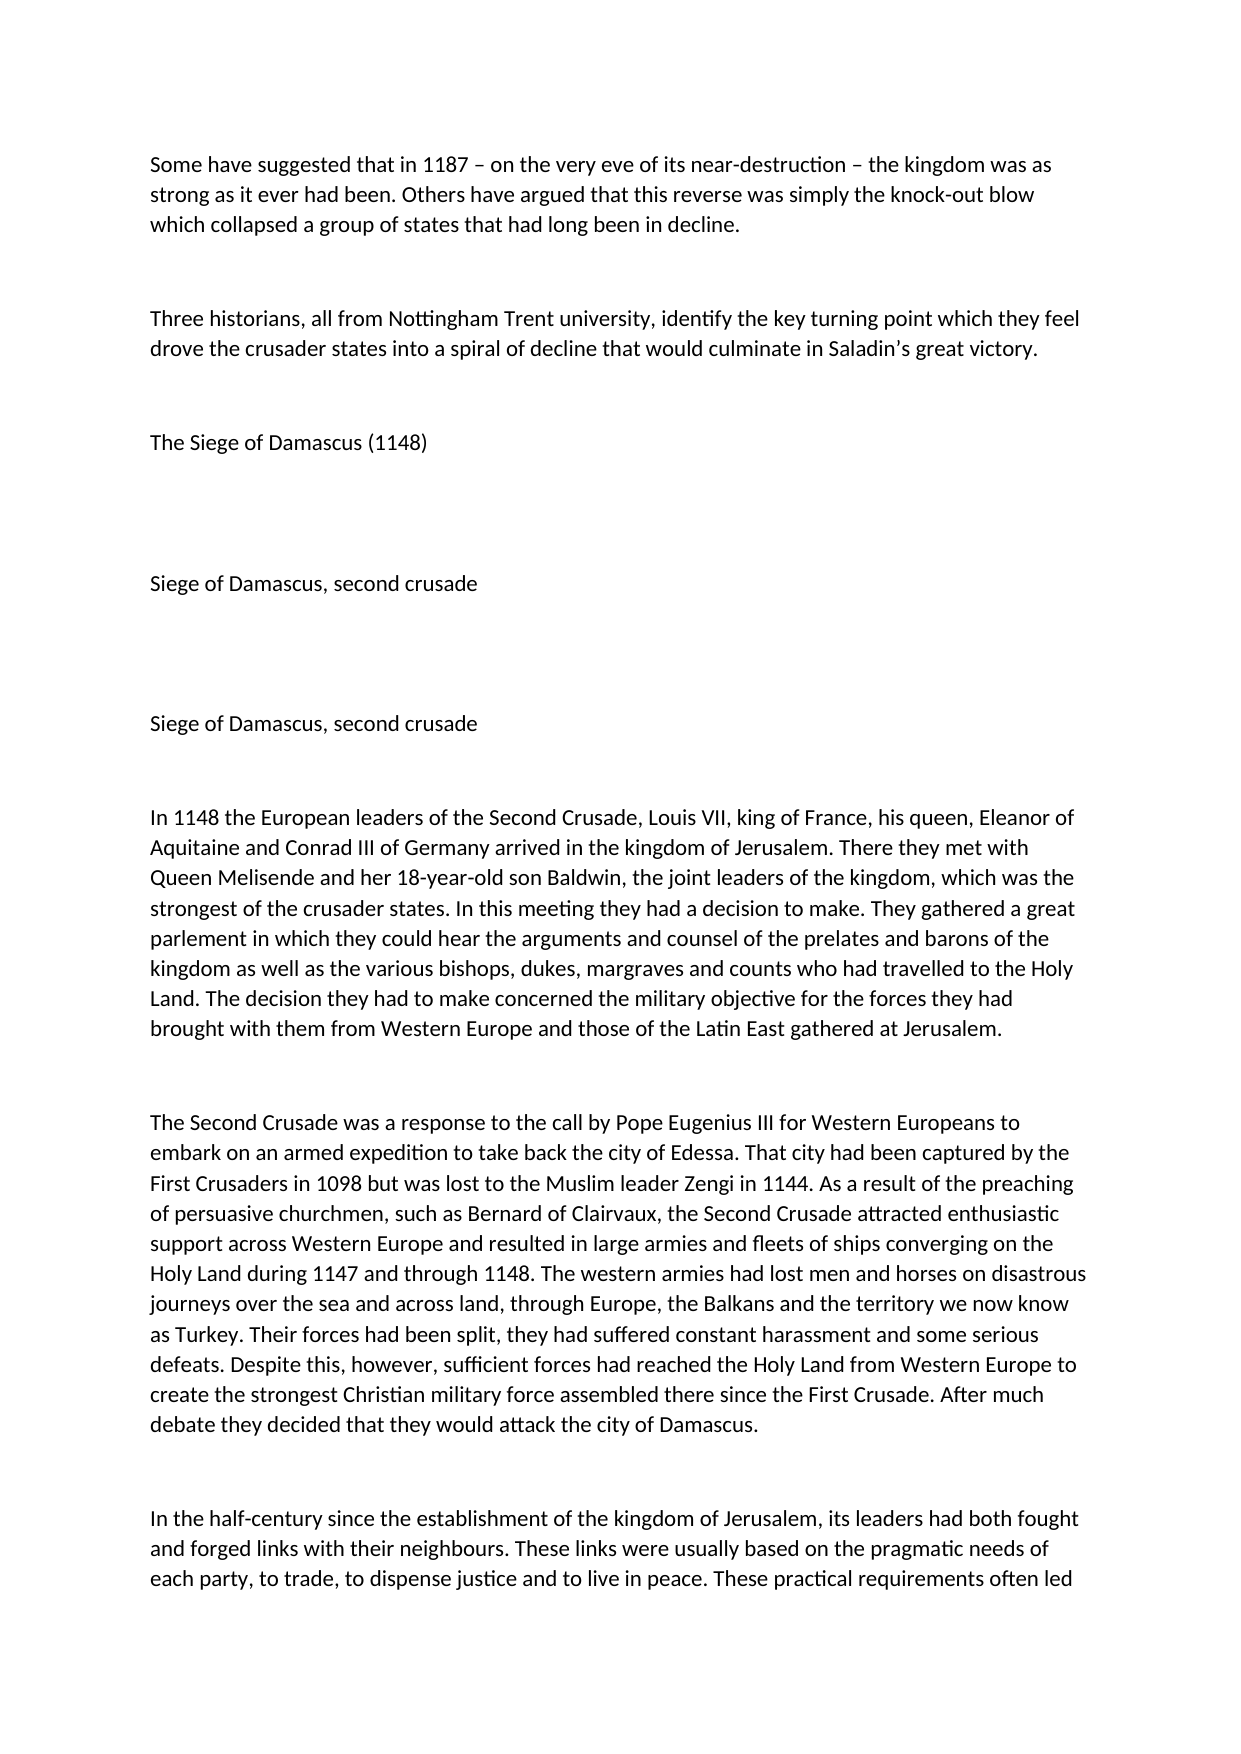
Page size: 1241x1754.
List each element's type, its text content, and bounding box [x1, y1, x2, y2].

text Some have suggested that in 1187 – on the very eve of its near-destruction – the kingdom was as strong as it ever had been. Others have argued that this reverse was simply the knock-out blow which collapsed a group of states that had long been in decline. [150, 150, 1090, 238]
text Siege of Damascus, second crusade [150, 569, 1090, 597]
text Three historians, all from Nottingham Trent university, identify the key turning point which they feel drove the crusader states into a spiral of decline that would culminate in Saladin’s great victory. [150, 304, 1090, 362]
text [150, 1504, 1090, 1593]
text The Second Crusade was a response to the call by Pope Eugenius III for Western Europeans to embark on an armed expedition to take back the city of Edessa. That city had been captured by the First Crusaders in 1098 but was lost to the Muslim leader Zengi in 1144. As a result of the preaching of persuasive churchmen, such as Bernard of Clairvaux, the Second Crusade attracted enthusiastic support across Western Europe and resulted in large armies and fleets of ships converging on the Holy Land during 1147 and through 1148. The western armies had lost men and horses on disastrous journeys over the sea and across land, through Europe, the Balkans and the territory we now know as Turkey. Their forces had been split, they had suffered constant harassment and some serious defeats. Despite this, however, sufficient forces had reached the Holy Land from Western Europe to create the strongest Christian military force assembled there since the First Crusade. After much debate they decided that they would attack the city of Damascus. [150, 1108, 1090, 1438]
text In 1148 the European leaders of the Second Crusade, Louis VII, king of France, his queen, Eleanor of Aquitaine and Conrad III of Germany arrived in the kingdom of Jerusalem. There they met with Queen Melisende and her 18-year-old son Baldwin, the joint leaders of the kingdom, which was the strongest of the crusader states. In this meeting they had a decision to make. They gathered a great parlement in which they could hear the arguments and counsel of the prelates and barons of the kingdom as well as the various bishops, dukes, margraves and counts who had travelled to the Holy Land. The decision they had to make concerned the military objective for the forces they had brought with them from Western Europe and those of the Latin East gathered at Jerusalem. [150, 803, 1090, 1043]
text Siege of Damascus, second crusade [150, 709, 1090, 737]
text The Siege of Damascus (1148) [150, 428, 1090, 456]
